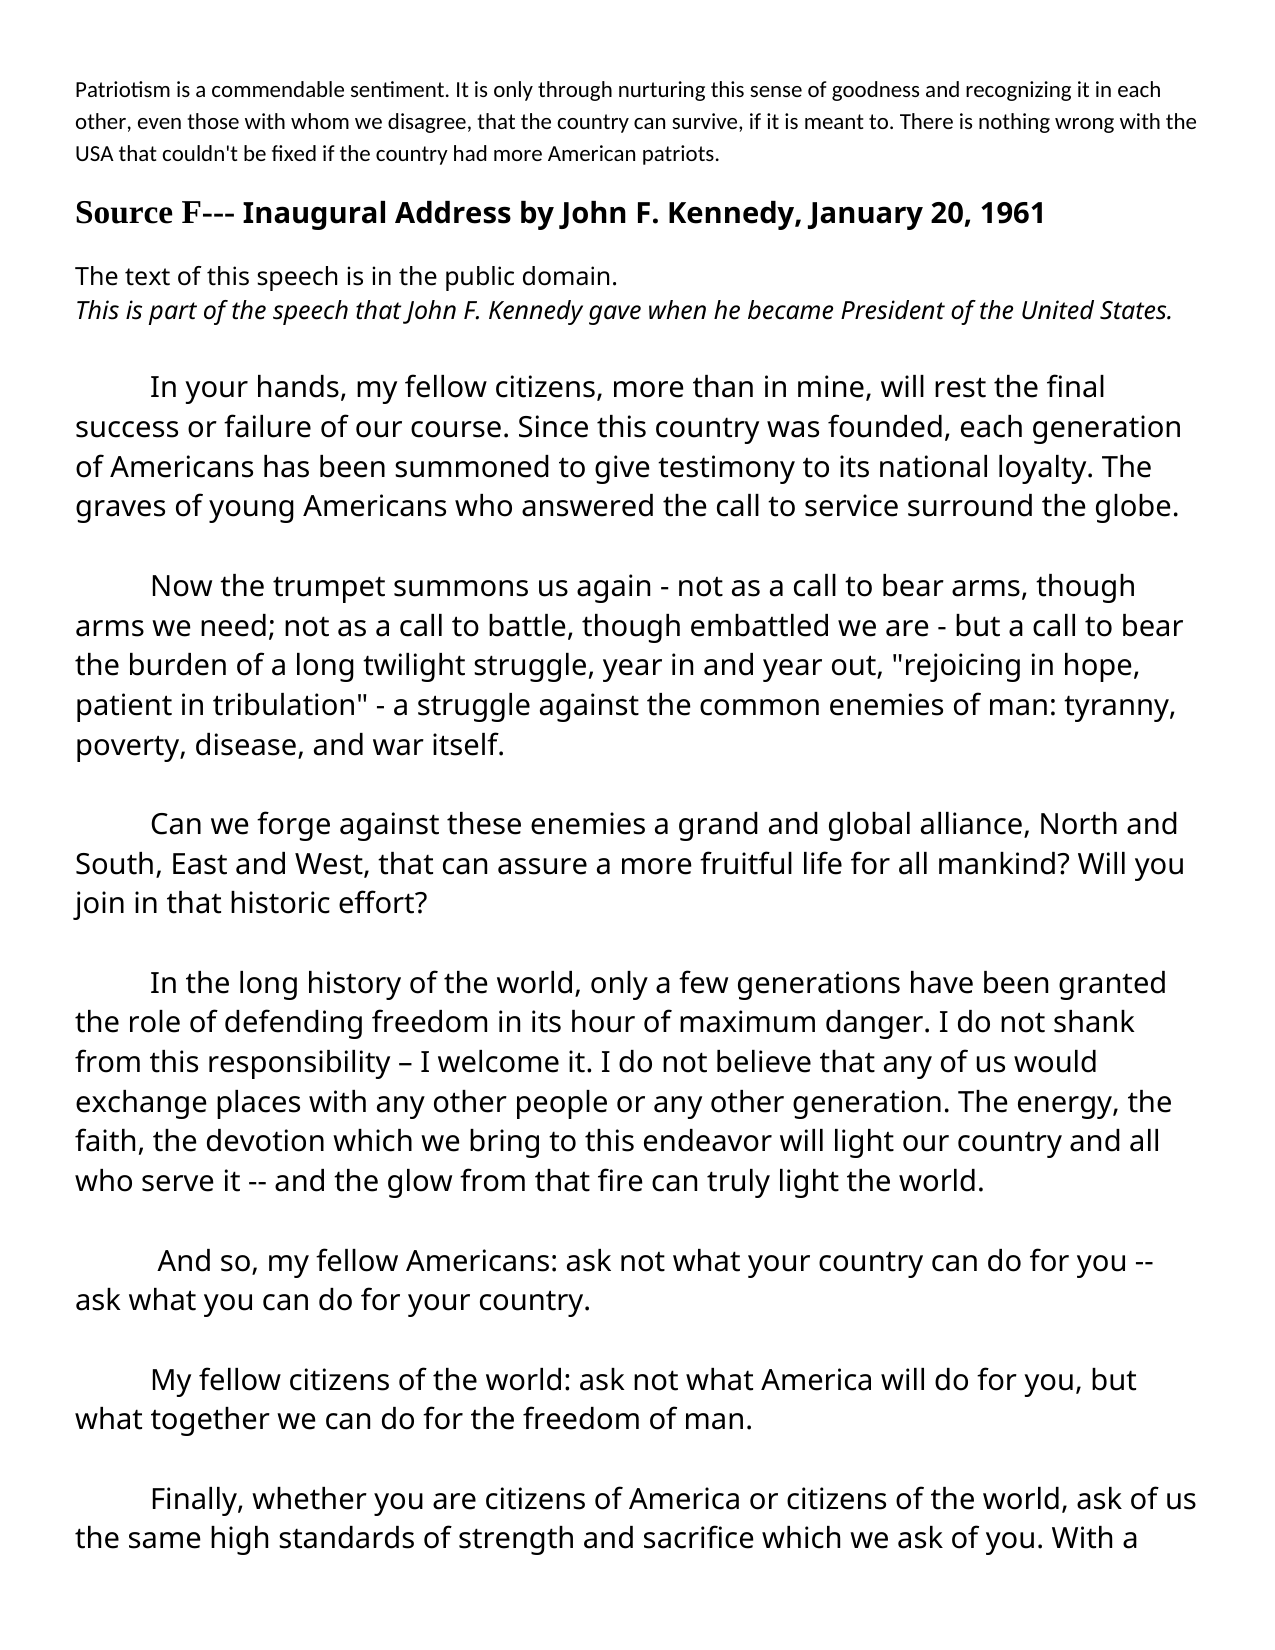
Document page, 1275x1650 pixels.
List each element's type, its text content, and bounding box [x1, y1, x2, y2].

text My fellow citizens of the world: ask not what America will do for you, but what together we can do for the freedom of man. [75, 1359, 1200, 1438]
text This is part of the speech that John F. Kennedy gave when he became President of the United States. [75, 293, 1200, 327]
text And so, my fellow Americans: ask not what your country can do for you -- ask what you can do for your country. [75, 1240, 1200, 1319]
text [75, 1478, 1200, 1557]
text Source F--- Inaugural Address by John F. Kennedy, January 20, 1961 [75, 192, 1200, 232]
text In your hands, my fellow citizens, more than in mine, will rest the final success or failure of our course. Since this country was founded, each generation of Americans has been summoned to give testimony to its national loyalty. The graves of young Americans who answered the call to service surround the globe. [75, 367, 1200, 525]
text The text of this speech is in the public domain. [75, 259, 1200, 293]
text In the long history of the world, only a few generations have been granted the role of defending freedom in its hour of maximum danger. I do not shank from this responsibility – I welcome it. I do not believe that any of us would exchange places with any other people or any other generation. The energy, the faith, the devotion which we bring to this endeavor will light our country and all who serve it -- and the glow from that fire can truly light the world. [75, 962, 1200, 1200]
text Now the trumpet summons us again - not as a call to bear arms, though arms we need; not as a call to battle, though embattled we are - but a call to bear the burden of a long twilight struggle, year in and year out, "rejoicing in hope, patient in tribulation" - a struggle against the common enemies of man: tyranny, poverty, disease, and war itself. [75, 565, 1200, 763]
text Can we forge against these enemies a grand and global alliance, North and South, East and West, that can assure a more fruitful life for all mankind? Will you join in that historic effort? [75, 803, 1200, 922]
text Patriotism is a commendable sentiment. It is only through nurturing this sense of goodness and recognizing it in each other, even those with whom we disagree, that the country can survive, if it is meant to. There is nothing wrong with the USA that couldn't be fixed if the country had more American patriots. [75, 75, 1200, 167]
